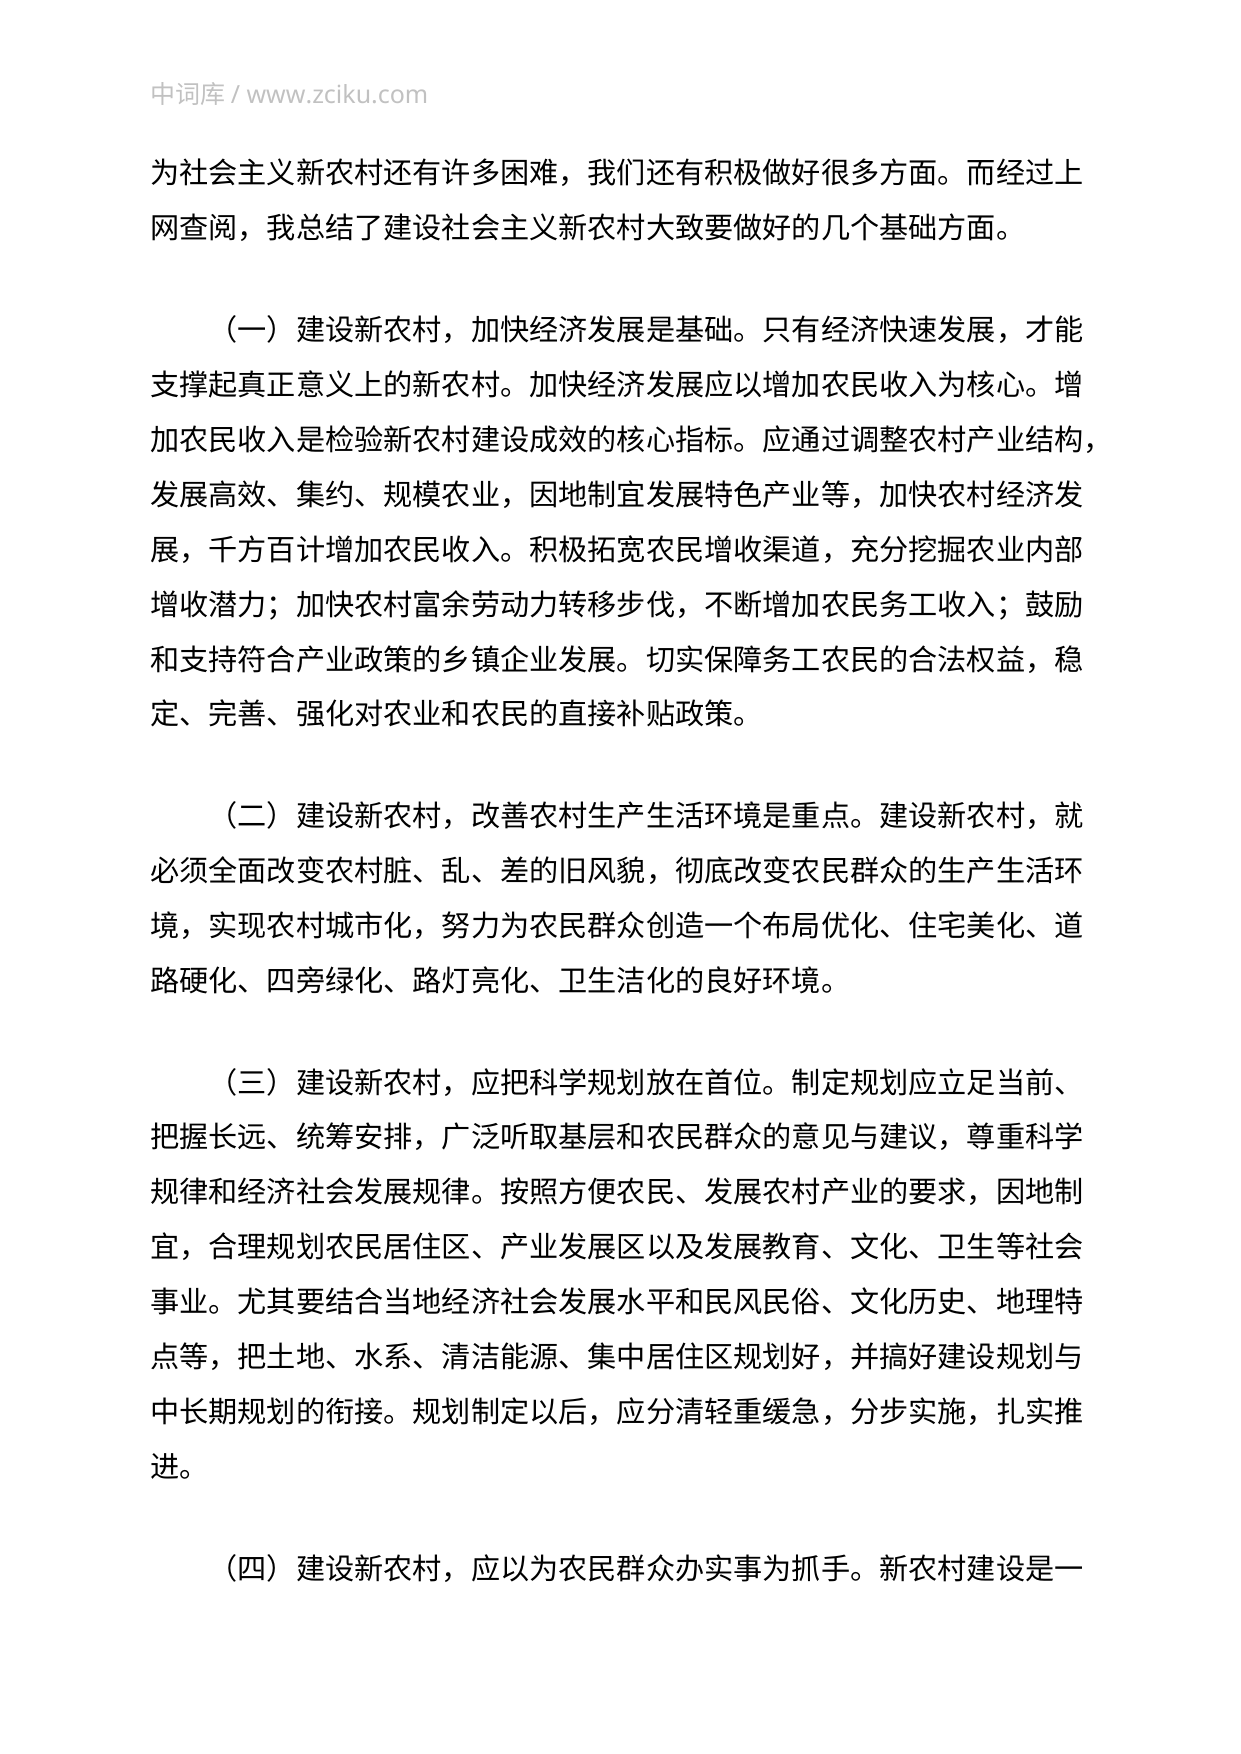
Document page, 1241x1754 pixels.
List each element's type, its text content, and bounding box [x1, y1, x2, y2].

text （三）建设新农村，应把科学规划放在首位。制定规划应立足当前、把握长远、统筹安排，广泛听取基层和农民群众的意见与建议，尊重科学规律和经济社会发展规律。按照方便农民、发展农村产业的要求，因地制宜，合理规划农民居住区、产业发展区以及发展教育、文化、卫生等社会事业。尤其要结合当地经济社会发展水平和民风民俗、文化历史、地理特点等，把土地、水系、清洁能源、集中居住区规划好，并搞好建设规划与中长期规划的衔接。规划制定以后，应分清轻重缓急，分步实施，扎实推进。 [150, 1059, 1090, 1486]
text （一）建设新农村，加快经济发展是基础。只有经济快速发展，才能支撑起真正意义上的新农村。加快经济发展应以增加农民收入为核心。增加农民收入是检验新农村建设成效的核心指标。应通过调整农村产业结构，发展高效、集约、规模农业，因地制宜发展特色产业等，加快农村经济发展，千方百计增加农民收入。积极拓宽农民增收渠道，充分挖掘农业内部增收潜力；加快农村富余劳动力转移步伐，不断增加农民务工收入；鼓励和支持符合产业政策的乡镇企业发展。切实保障务工农民的合法权益，稳定、完善、强化对农业和农民的直接补贴政策。 [150, 307, 1090, 733]
text （二）建设新农村，改善农村生产生活环境是重点。建设新农村，就必须全面改变农村脏、乱、差的旧风貌，彻底改变农民群众的生产生活环境，实现农村城市化，努力为农民群众创造一个布局优化、住宅美化、道路硬化、四旁绿化、路灯亮化、卫生洁化的良好环境。 [150, 793, 1090, 1000]
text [150, 150, 1090, 247]
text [150, 1545, 1090, 1587]
